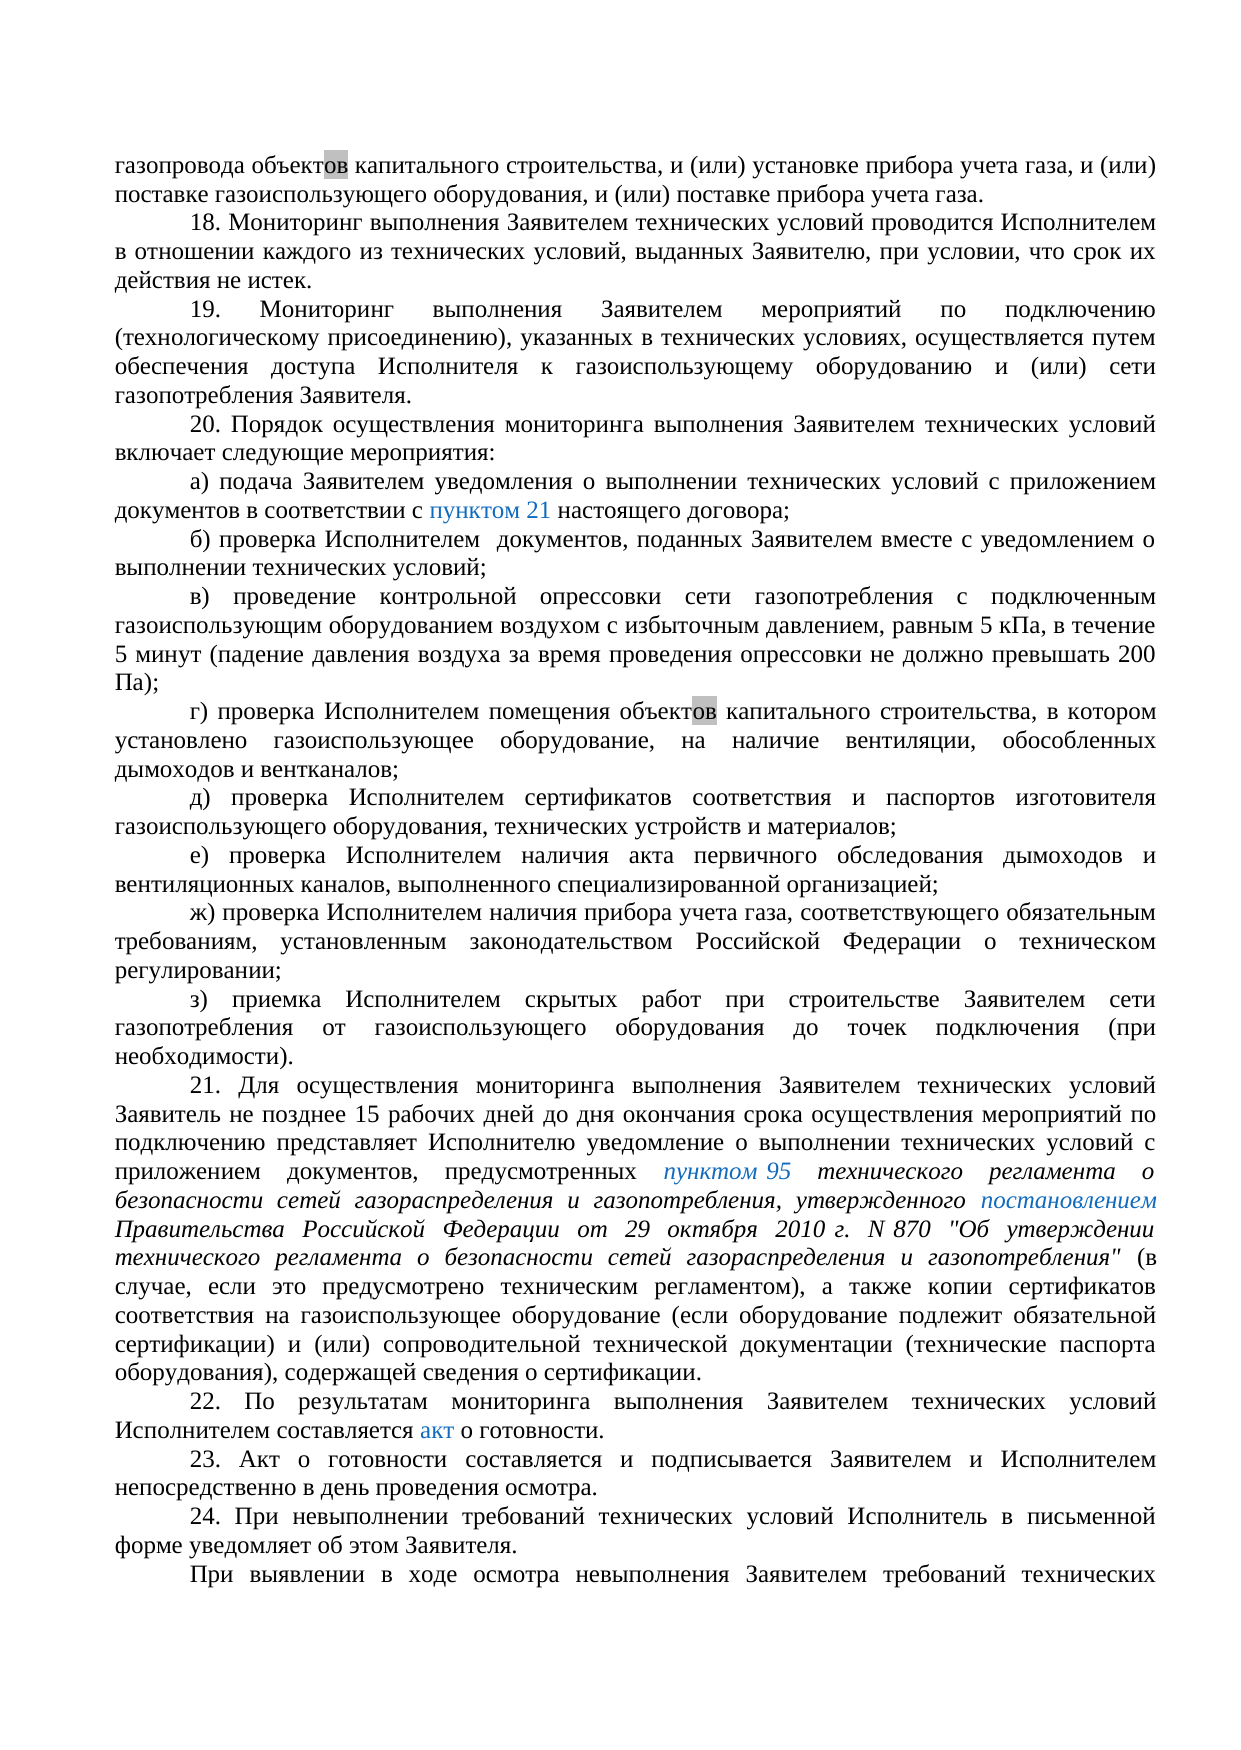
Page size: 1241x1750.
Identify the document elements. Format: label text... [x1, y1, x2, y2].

text ж) проверка Исполнителем наличия прибора учета газа, соответствующего обязательным требованиям, установленным законодательством Российской Федерации о техническом регулировании; [114, 897, 1157, 984]
text г) проверка Исполнителем помещения объектов капитального строительства, в котором установлено газоиспользующее оборудование, на наличие вентиляции, обособленных дымоходов и вентканалов; [114, 696, 1157, 782]
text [114, 1559, 1157, 1587]
text 23. Акт о готовности составляется и подписывается Заявителем и Исполнителем непосредственно в день проведения осмотра. [114, 1444, 1157, 1501]
text 22. По результатам мониторинга выполнения Заявителем технических условий Исполнителем составляется акт о готовности. [114, 1386, 1157, 1444]
text 18. Мониторинг выполнения Заявителем технических условий проводится Исполнителем в отношении каждого из технических условий, выданных Заявителю, при условии, что срок их действия не истек. [114, 207, 1157, 294]
text в) проведение контрольной опрессовки сети газопотребления с подключенным газоиспользующим оборудованием воздухом с избыточным давлением, равным 5 кПа, в течение 5 минут (падение давления воздуха за время проведения опрессовки не должно превышать 200 Па); [114, 581, 1157, 696]
text а) подача Заявителем уведомления о выполнении технических условий с приложением документов в соответствии с пунктом 21 настоящего договора; [114, 466, 1157, 524]
text 19. Мониторинг выполнения Заявителем мероприятий по подключению (технологическому присоединению), указанных в технических условиях, осуществляется путем обеспечения доступа Исполнителя к газоиспользующему оборудованию и (или) сети газопотребления Заявителя. [114, 294, 1157, 409]
text б) проверка Исполнителем документов, поданных Заявителем вместе с уведомлением о выполнении технических условий; [114, 524, 1157, 581]
text 21. Для осуществления мониторинга выполнения Заявителем технических условий Заявитель не позднее 15 рабочих дней до дня окончания срока осуществления мероприятий по подключению представляет Исполнителю уведомление о выполнении технических условий с приложением документов, предусмотренных пунктом 95 технического регламента о безопасности сетей газораспределения и газопотребления, утвержденного постановлением Правительства Российской Федерации от 29 октября 2010 г. N 870 "Об утверждении технического регламента о безопасности сетей газораспределения и газопотребления" (в случае, если это предусмотрено техническим регламентом), а также копии сертификатов соответствия на газоиспользующее оборудование (если оборудование подлежит обязательной сертификации) и (или) сопроводительной технической документации (технические паспорта оборудования), содержащей сведения о сертификации. [114, 1070, 1157, 1386]
text з) приемка Исполнителем скрытых работ при строительстве Заявителем сети газопотребления от газоиспользующего оборудования до точек подключения (при необходимости). [114, 984, 1157, 1070]
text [114, 150, 1157, 207]
text 24. При невыполнении требований технических условий Исполнитель в письменной форме уведомляет об этом Заявителя. [114, 1501, 1157, 1559]
text д) проверка Исполнителем сертификатов соответствия и паспортов изготовителя газоиспользующего оборудования, технических устройств и материалов; [114, 782, 1157, 840]
text е) проверка Исполнителем наличия акта первичного обследования дымоходов и вентиляционных каналов, выполненного специализированной организацией; [114, 840, 1157, 897]
text 20. Порядок осуществления мониторинга выполнения Заявителем технических условий включает следующие мероприятия: [114, 409, 1157, 466]
